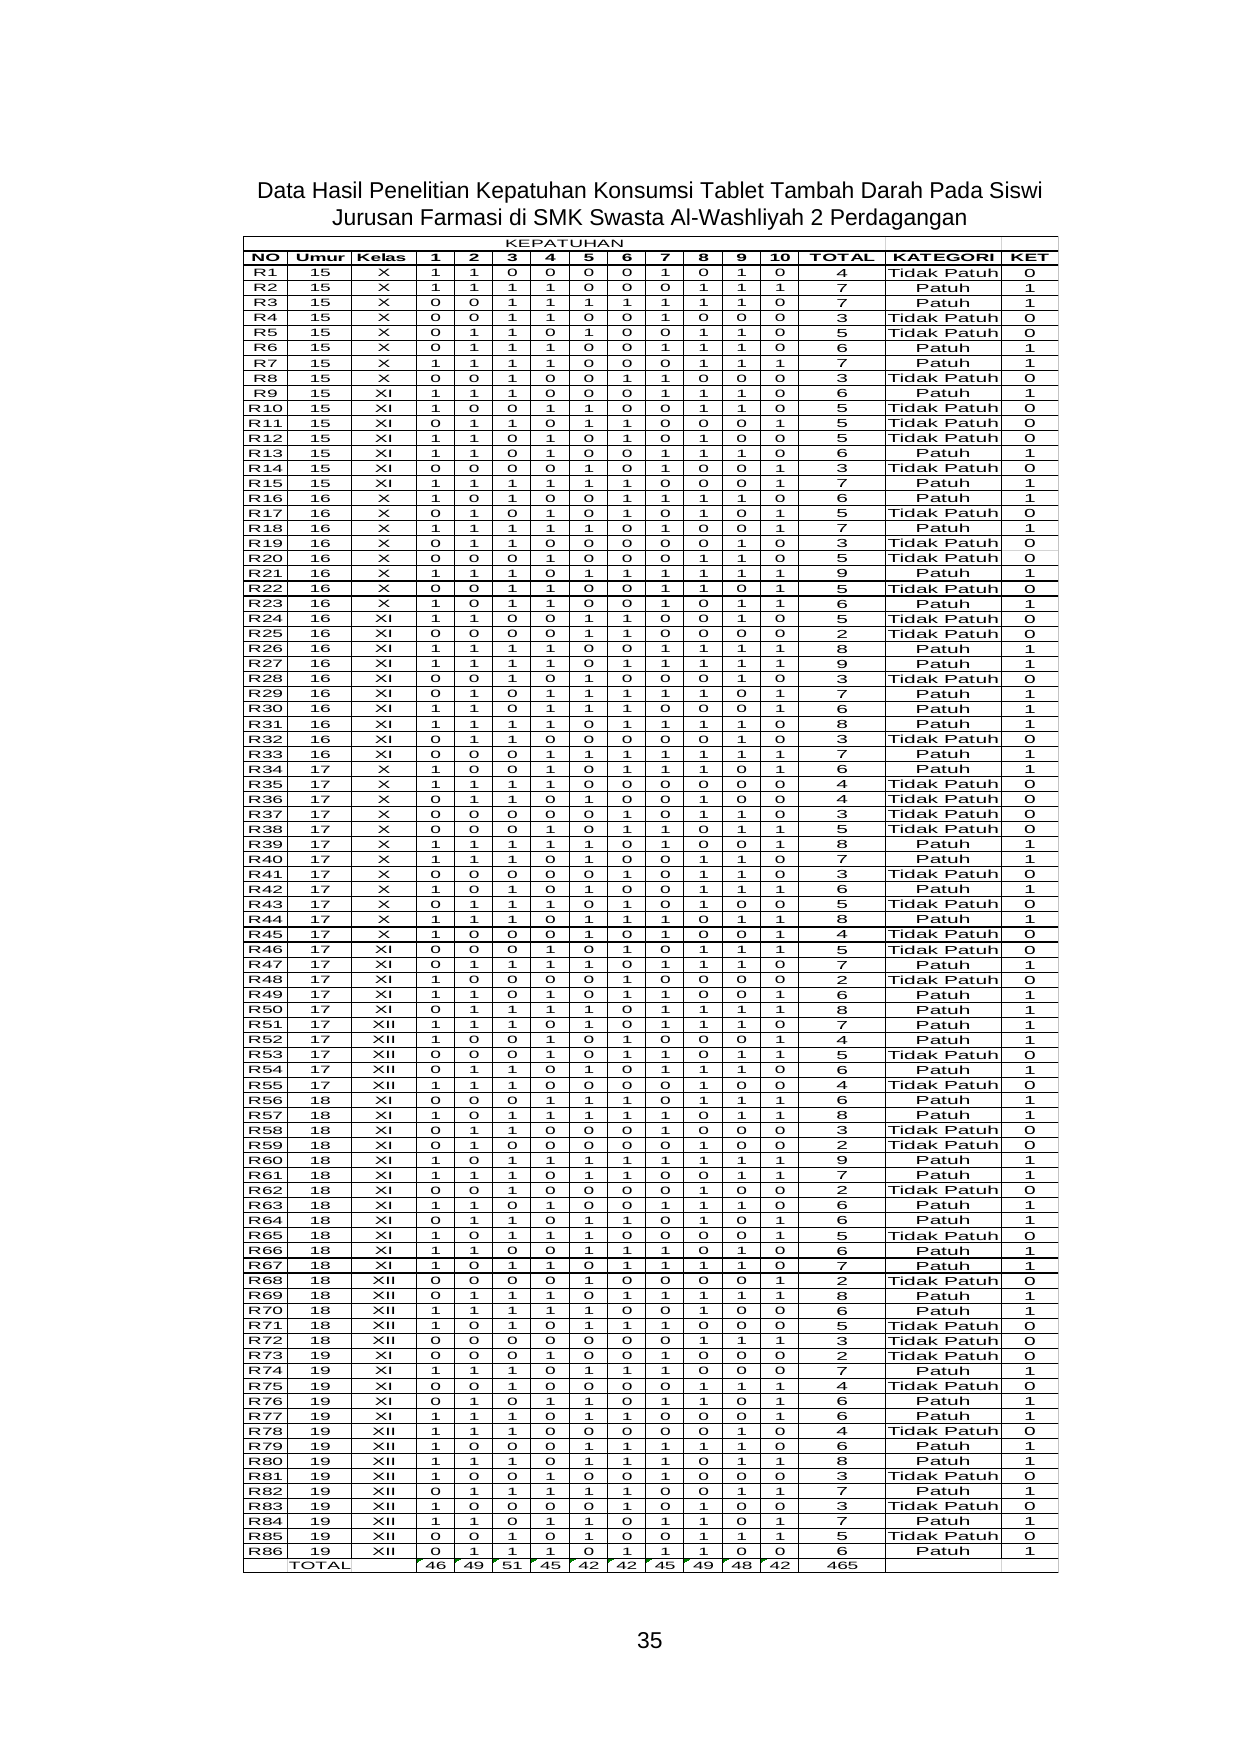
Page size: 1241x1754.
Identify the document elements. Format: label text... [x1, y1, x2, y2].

text Jurusan Farmasi di SMK Swasta Al-Washliyah 2 Perdagangan [236, 203, 1063, 230]
text Data Hasil Penelitian Kepatuhan Konsumsi Tablet Tambah Darah Pada Siswi [236, 177, 1063, 203]
